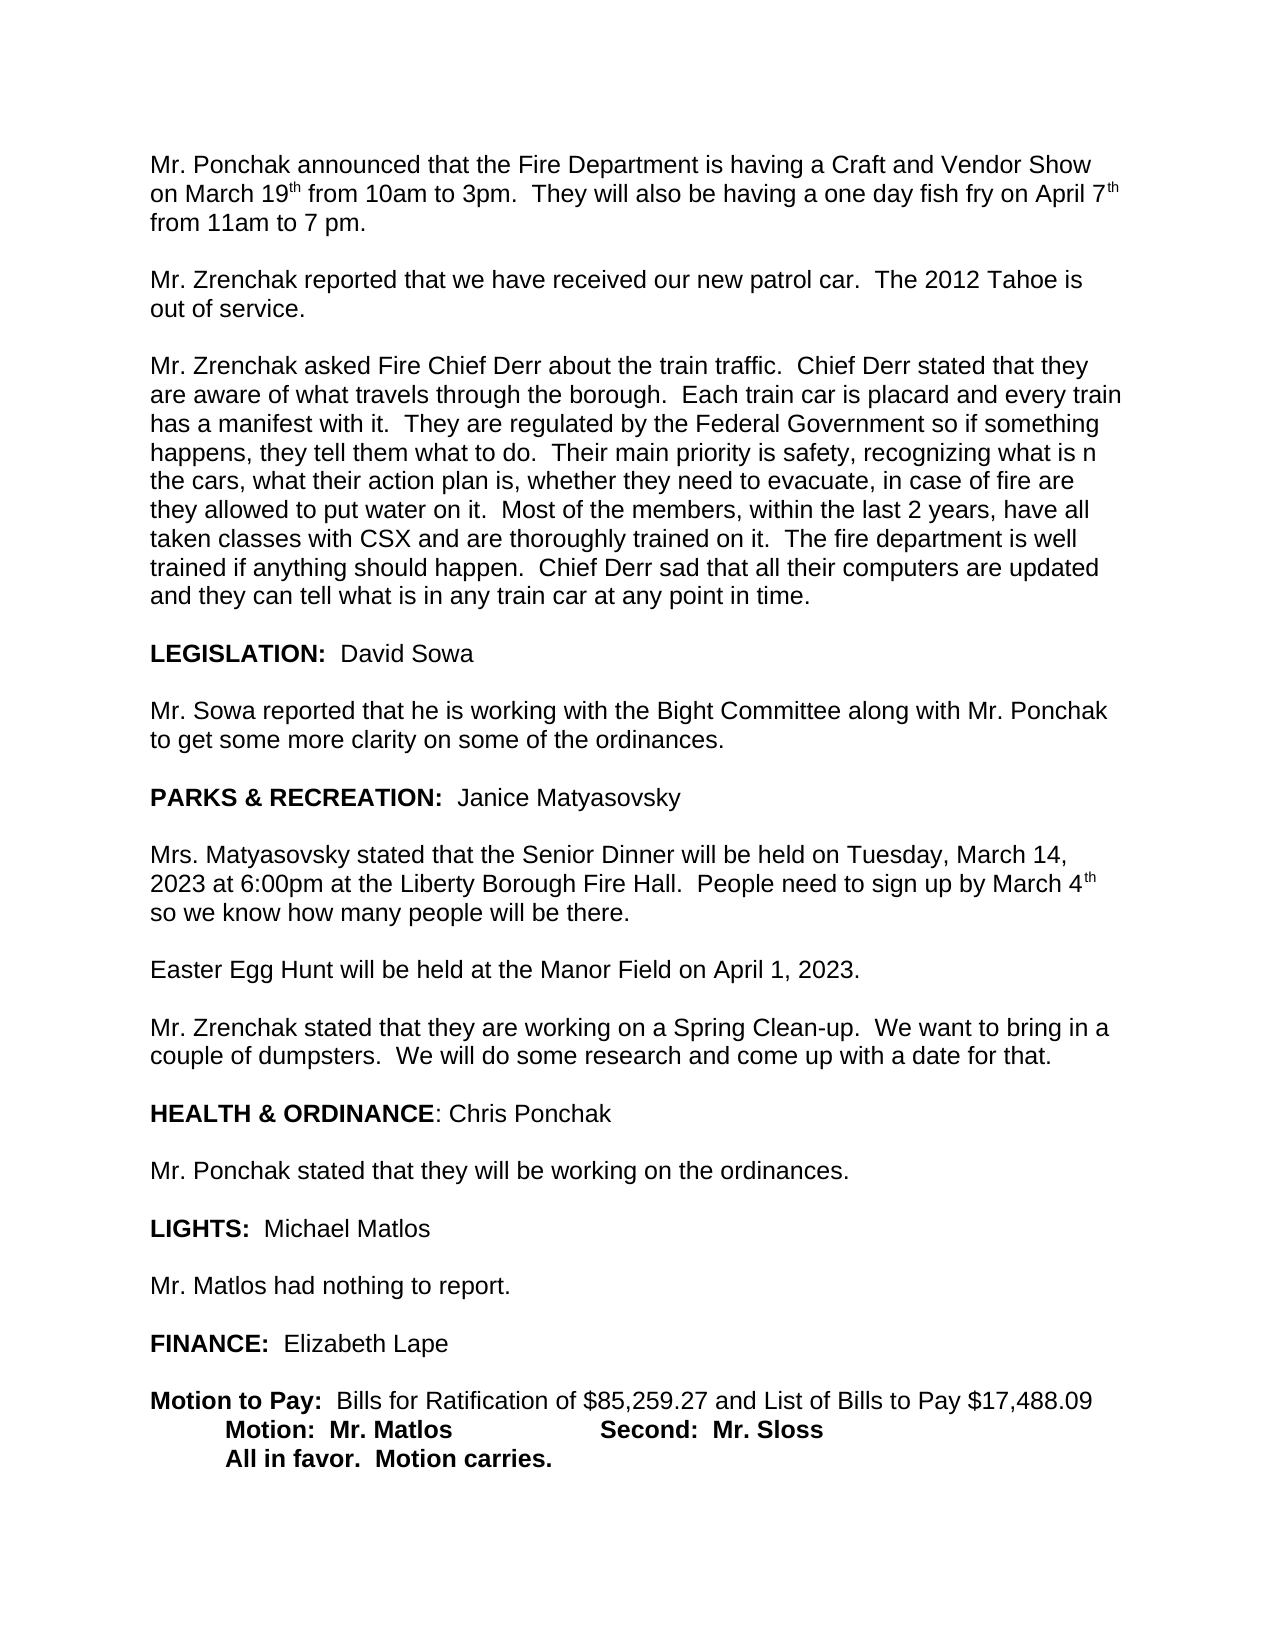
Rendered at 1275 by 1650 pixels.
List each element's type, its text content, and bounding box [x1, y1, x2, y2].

text Motion: Mr. Matlos Second: Mr. Sloss [150, 1415, 1125, 1444]
text LIGHTS: Michael Matlos [150, 1214, 1125, 1242]
text Mr. Ponchak stated that they will be working on the ordinances. [150, 1156, 1125, 1185]
text PARKS & RECREATION: Janice Matyasovsky [150, 782, 1125, 811]
text Motion to Pay: Bills for Ratification of $85,259.27 and List of Bills to Pay $17,488.09 [150, 1386, 1125, 1415]
text LEGISLATION: David Sowa [150, 639, 1125, 667]
text Easter Egg Hunt will be held at the Manor Field on April 1, 2023. [150, 955, 1125, 984]
text Mr. Ponchak announced that the Fire Department is having a Craft and Vendor Show on March 19th from 10am to 3pm. They will also be having a one day fish fry on April 7th from 11am to 7 pm. [150, 150, 1125, 236]
text Mr. Zrenchak asked Fire Chief Derr about the train traffic. Chief Derr stated that they are aware of what travels through the borough. Each train car is placard and every train has a manifest with it. They are regulated by the Federal Government so if something happens, they tell them what to do. Their main priority is safety, recognizing what is n the cars, what their action plan is, whether they need to evacuate, in case of fire are they allowed to put water on it. Most of the members, within the last 2 years, have all taken classes with CSX and are thoroughly trained on it. The fire department is well trained if anything should happen. Chief Derr sad that all their computers are updated and they can tell what is in any train car at any point in time. [150, 351, 1125, 610]
text Mr. Sowa reported that he is working with the Bight Committee along with Mr. Ponchak to get some more clarity on some of the ordinances. [150, 696, 1125, 754]
text All in favor. Motion carries. [150, 1444, 1125, 1472]
text Mr. Matlos had nothing to report. [150, 1271, 1125, 1300]
text HEALTH & ORDINANCE: Chris Ponchak [150, 1099, 1125, 1127]
text Mrs. Matyasovsky stated that the Senior Dinner will be held on Tuesday, March 14, 2023 at 6:00pm at the Liberty Borough Fire Hall. People need to sign up by March 4th so we know how many people will be there. [150, 840, 1125, 926]
text FINANCE: Elizabeth Lape [150, 1329, 1125, 1357]
text Mr. Zrenchak reported that we have received our new patrol car. The 2012 Tahoe is out of service. [150, 265, 1125, 322]
text Mr. Zrenchak stated that they are working on a Spring Clean-up. We want to bring in a couple of dumpsters. We will do some research and come up with a date for that. [150, 1012, 1125, 1070]
